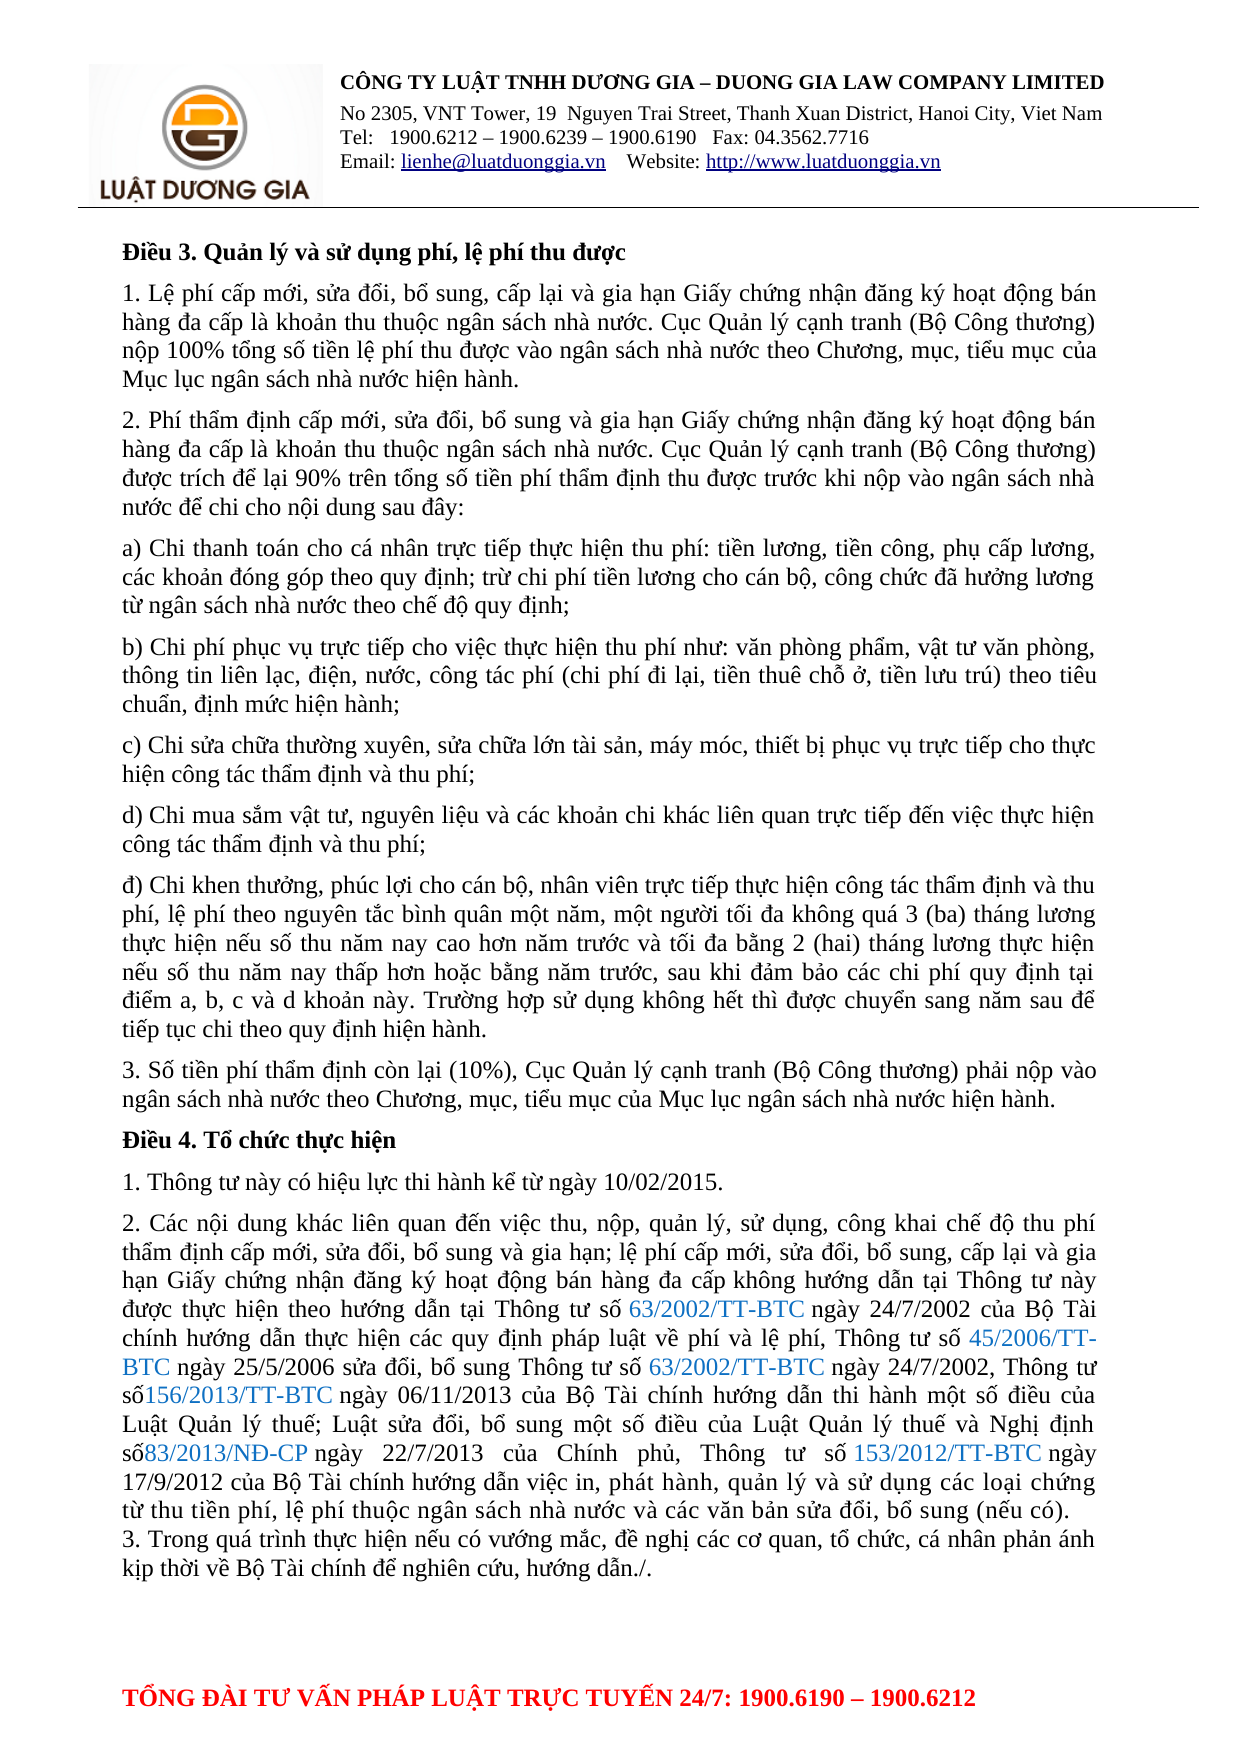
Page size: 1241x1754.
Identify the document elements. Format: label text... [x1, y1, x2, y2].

text 3. Trong quá trình thực hiện nếu có vướng mắc, đề nghị các cơ quan, tổ chức, cá nhân phản ánh kịp thời về Bộ Tài chính để nghiên cứu, hướng dẫn./. [122, 1524, 1097, 1582]
text 2. Phí thẩm định cấp mới, sửa đổi, bổ sung và gia hạn Giấy chứng nhận đăng ký hoạt động bán hàng đa cấp là khoản thu thuộc ngân sách nhà nước. Cục Quản lý cạnh tranh (Bộ Công thương) được trích để lại 90% trên tổng số tiền phí thẩm định thu được trước khi nộp vào ngân sách nhà nước để chi cho nội dung sau đây: [122, 406, 1097, 521]
text Điều 4. Tổ chức thực hiện [122, 1126, 1097, 1154]
text c) Chi sửa chữa thường xuyên, sửa chữa lớn tài sản, máy móc, thiết bị phục vụ trực tiếp cho thực hiện công tác thẩm định và thu phí; [122, 731, 1097, 788]
text 1. Lệ phí cấp mới, sửa đổi, bổ sung, cấp lại và gia hạn Giấy chứng nhận đăng ký hoạt động bán hàng đa cấp là khoản thu thuộc ngân sách nhà nước. Cục Quản lý cạnh tranh (Bộ Công thương) nộp 100% tổng số tiền lệ phí thu được vào ngân sách nhà nước theo Chương, mục, tiểu mục của Mục lục ngân sách nhà nước hiện hành. [122, 278, 1097, 393]
text đ) Chi khen thưởng, phúc lợi cho cán bộ, nhân viên trực tiếp thực hiện công tác thẩm định và thu phí, lệ phí theo nguyên tắc bình quân một năm, một người tối đa không quá 3 (ba) tháng lương thực hiện nếu số thu năm nay cao hơn năm trước và tối đa bằng 2 (hai) tháng lương thực hiện nếu số thu năm nay thấp hơn hoặc bằng năm trước, sau khi đảm bảo các chi phí quy định tại điểm a, b, c và d khoản này. Trường hợp sử dụng không hết thì được chuyển sang năm sau để tiếp tục chi theo quy định hiện hành. [122, 871, 1097, 1043]
text 3. Số tiền phí thẩm định còn lại (10%), Cục Quản lý cạnh tranh (Bộ Công thương) phải nộp vào ngân sách nhà nước theo Chương, mục, tiểu mục của Mục lục ngân sách nhà nước hiện hành. [122, 1056, 1097, 1113]
text b) Chi phí phục vụ trực tiếp cho việc thực hiện thu phí như: văn phòng phẩm, vật tư văn phòng, thông tin liên lạc, điện, nước, công tác phí (chi phí đi lại, tiền thuê chỗ ở, tiền lưu trú) theo tiêu chuẩn, định mức hiện hành; [122, 632, 1097, 718]
text d) Chi mua sắm vật tư, nguyên liệu và các khoản chi khác liên quan trực tiếp đến việc thực hiện công tác thẩm định và thu phí; [122, 801, 1097, 858]
text 2. Các nội dung khác liên quan đến việc thu, nộp, quản lý, sử dụng, công khai chế độ thu phí thẩm định cấp mới, sửa đổi, bổ sung và gia hạn; lệ phí cấp mới, sửa đổi, bổ sung, cấp lại và gia hạn Giấy chứng nhận đăng ký hoạt động bán hàng đa cấp không hướng dẫn tại Thông tư này được thực hiện theo hướng dẫn tại Thông tư số 63/2002/TT-BTC ngày 24/7/2002 của Bộ Tài chính hướng dẫn thực hiện các quy định pháp luật về phí và lệ phí, Thông tư số 45/2006/TT-BTC ngày 25/5/2006 sửa đổi, bổ sung Thông tư số 63/2002/TT-BTC ngày 24/7/2002, Thông tư số156/2013/TT-BTC ngày 06/11/2013 của Bộ Tài chính hướng dẫn thi hành một số điều của Luật Quản lý thuế; Luật sửa đổi, bổ sung một số điều của Luật Quản lý thuế và Nghị định số83/2013/NĐ-CP ngày 22/7/2013 của Chính phủ, Thông tư số 153/2012/TT-BTC ngày 17/9/2012 của Bộ Tài chính hướng dẫn việc in, phát hành, quản lý và sử dụng các loại chứng từ thu tiền phí, lệ phí thuộc ngân sách nhà nước và các văn bản sửa đổi, bổ sung (nếu có). [122, 1208, 1097, 1524]
text Điều 3. Quản lý và sử dụng phí, lệ phí thu được [122, 237, 1097, 266]
picture [88, 64, 324, 207]
text a) Chi thanh toán cho cá nhân trực tiếp thực hiện thu phí: tiền lương, tiền công, phụ cấp lương, các khoản đóng góp theo quy định; trừ chi phí tiền lương cho cán bộ, công chức đã hưởng lương từ ngân sách nhà nước theo chế độ quy định; [122, 533, 1097, 619]
text 1. Thông tư này có hiệu lực thi hành kể từ ngày 10/02/2015. [122, 1167, 1097, 1196]
